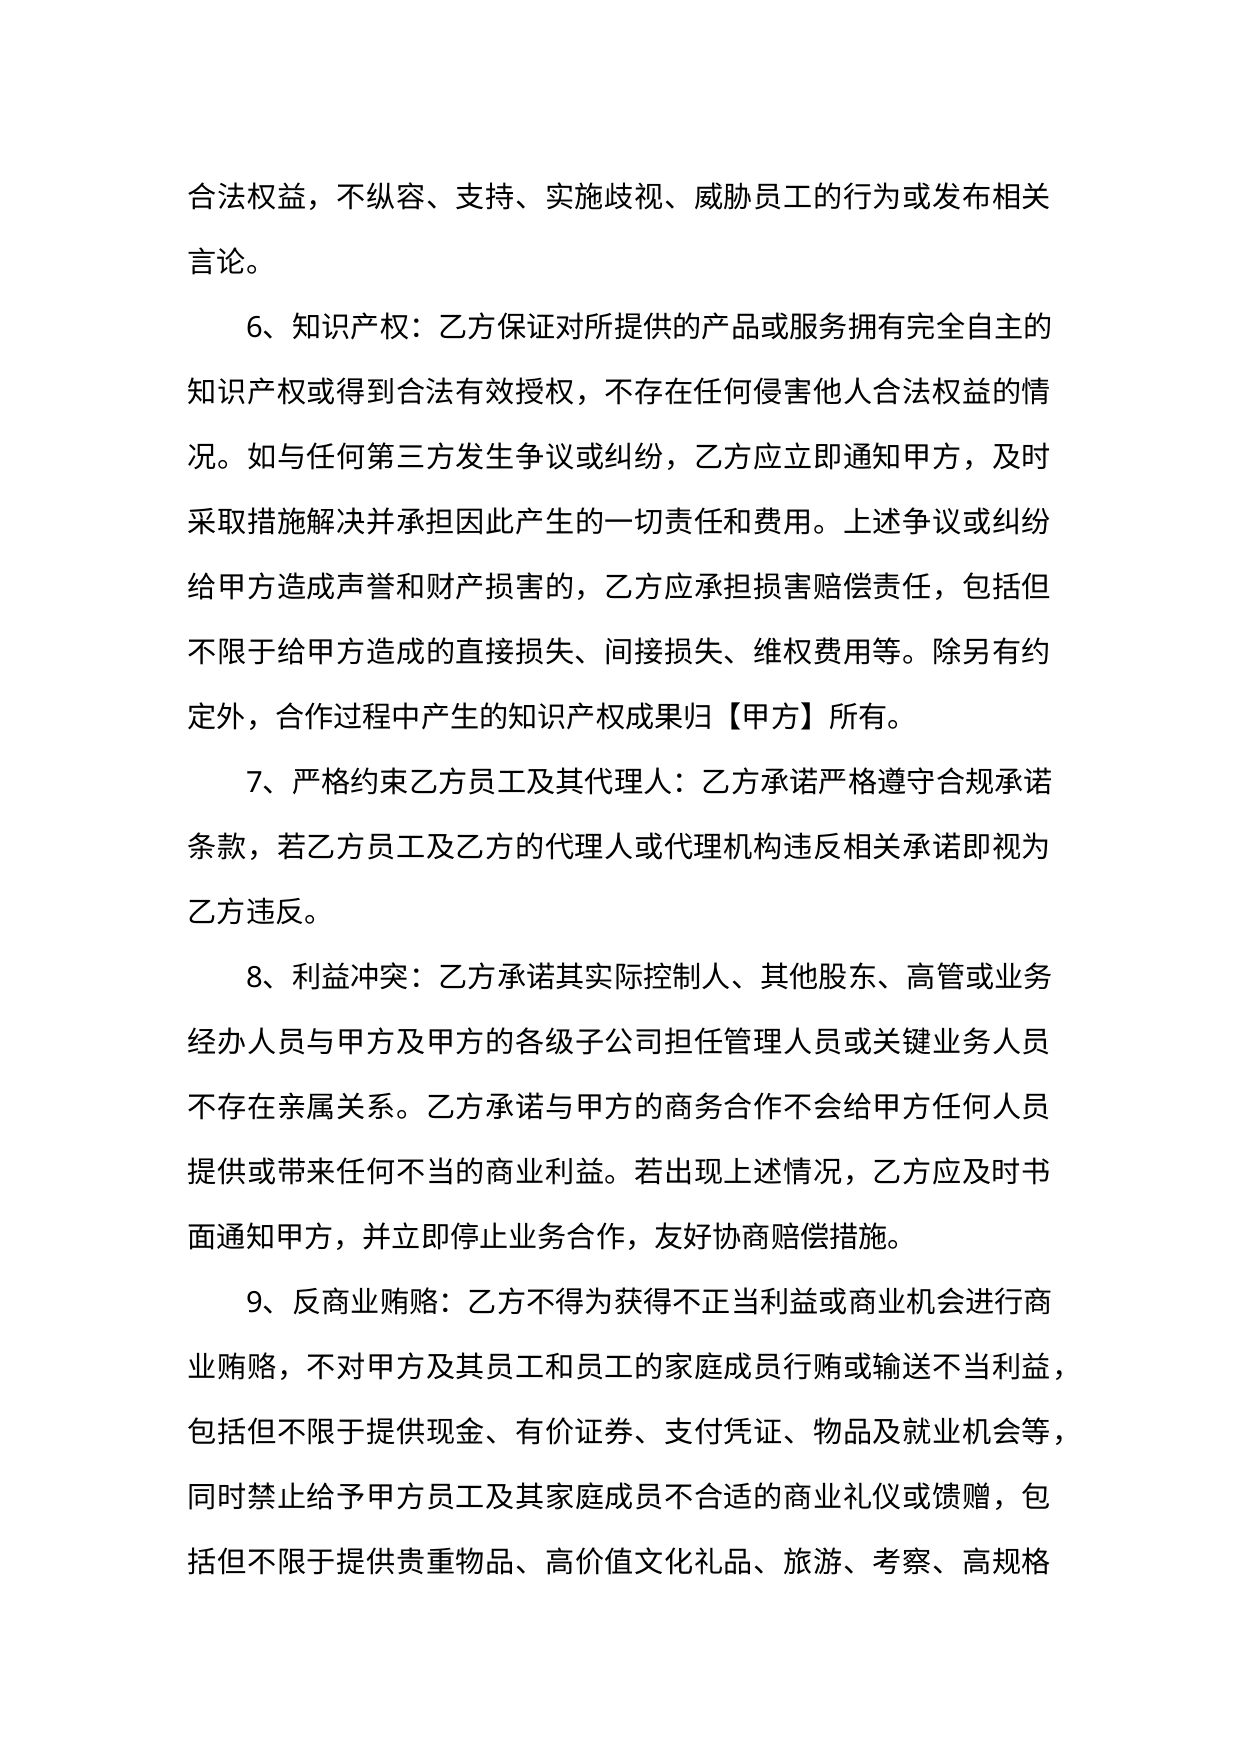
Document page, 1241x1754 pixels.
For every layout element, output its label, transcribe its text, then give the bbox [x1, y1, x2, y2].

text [187, 1267, 1053, 1592]
text 7、严格约束乙方员工及其代理人：乙方承诺严格遵守合规承诺条款，若乙方员工及乙方的代理人或代理机构违反相关承诺即视为乙方违反。 [187, 747, 1053, 942]
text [187, 162, 1053, 292]
text 6、知识产权：乙方保证对所提供的产品或服务拥有完全自主的知识产权或得到合法有效授权，不存在任何侵害他人合法权益的情况。如与任何第三方发生争议或纠纷，乙方应立即通知甲方，及时采取措施解决并承担因此产生的一切责任和费用。上述争议或纠纷给甲方造成声誉和财产损害的，乙方应承担损害赔偿责任，包括但不限于给甲方造成的直接损失、间接损失、维权费用等。除另有约定外，合作过程中产生的知识产权成果归【甲方】所有。 [187, 292, 1053, 747]
text 8、利益冲突：乙方承诺其实际控制人、其他股东、高管或业务经办人员与甲方及甲方的各级子公司担任管理人员或关键业务人员不存在亲属关系。乙方承诺与甲方的商务合作不会给甲方任何人员提供或带来任何不当的商业利益。若出现上述情况，乙方应及时书面通知甲方，并立即停止业务合作，友好协商赔偿措施。 [187, 942, 1053, 1267]
